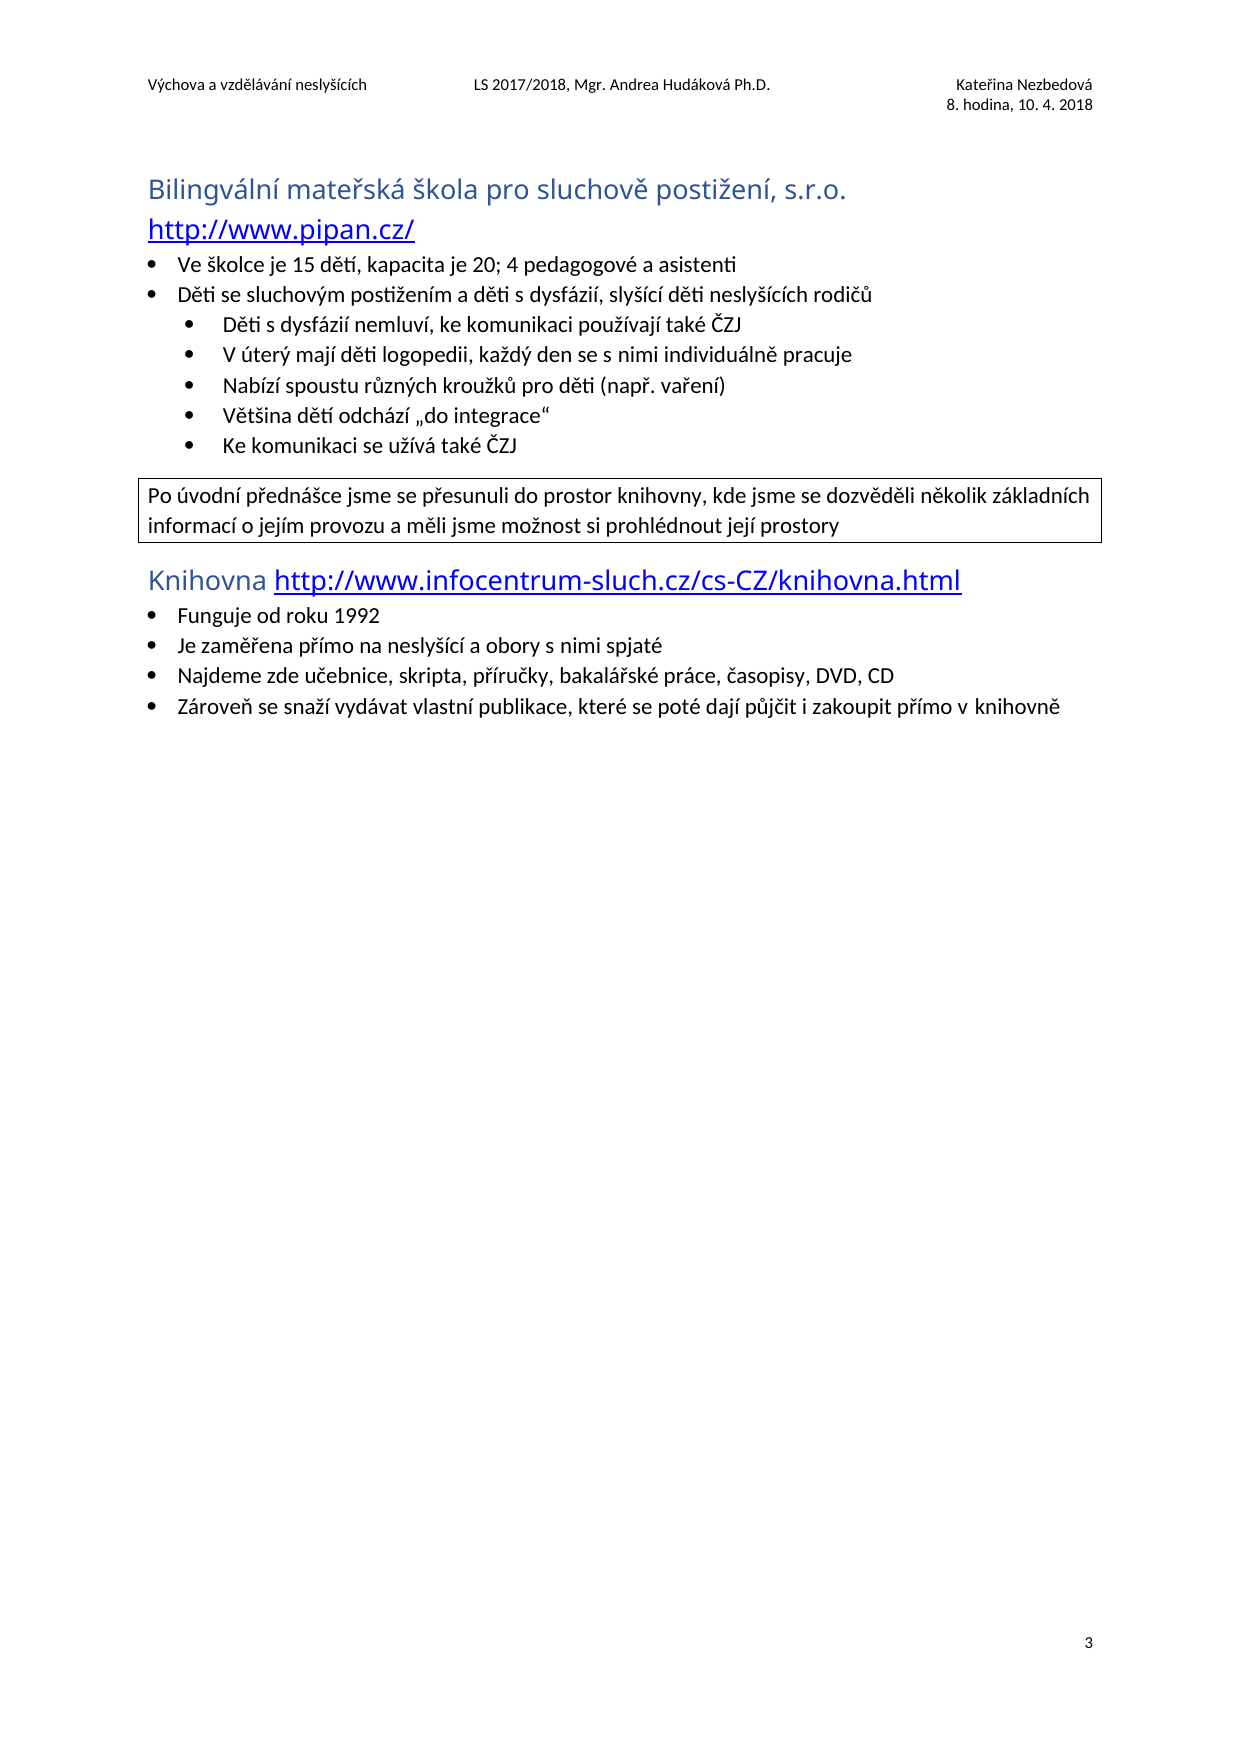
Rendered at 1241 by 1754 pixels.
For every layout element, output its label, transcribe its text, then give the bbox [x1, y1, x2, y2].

list Děti se sluchovým postižením a děti s dysfázií, slyšící děti neslyšících rodičů [148, 280, 1093, 308]
list V úterý mají děti logopedii, každý den se s nimi individuálně pracuje [185, 341, 1093, 369]
subtitle Knihovna http://www.infocentrum-sluch.cz/cs-CZ/knihovna.html [148, 561, 1093, 598]
list Je zaměřena přímo na neslyšící a obory s nimi spjaté [148, 631, 1093, 659]
list Ve školce je 15 dětí, kapacita je 20; 4 pedagogové a asistenti [148, 250, 1093, 278]
list Většina dětí odchází „do integrace“ [185, 401, 1093, 429]
list Zároveň se snaží vydávat vlastní publikace, které se poté dají půjčit i zakoupit přímo v knihovně [148, 692, 1093, 720]
list Najdeme zde učebnice, skripta, příručky, bakalářské práce, časopisy, DVD, CD [148, 662, 1093, 690]
text Po úvodní přednášce jsme se přesunuli do prostor knihovny, kde jsme se dozvěděli několik základních informací o jejím provozu a měli jsme možnost si prohlédnout její prostory [139, 479, 1101, 542]
list Funguje od roku 1992 [148, 601, 1093, 629]
list Nabízí spoustu různých kroužků pro děti (např. vaření) [185, 371, 1093, 399]
list Ke komunikaci se užívá také ČZJ [185, 431, 1093, 459]
list Děti s dysfázií nemluví, ke komunikaci používají také ČZJ [185, 310, 1093, 338]
subtitle Bilingvální mateřská škola pro sluchově postižení, s.r.o. http://www.pipan.cz/ [148, 170, 1093, 247]
